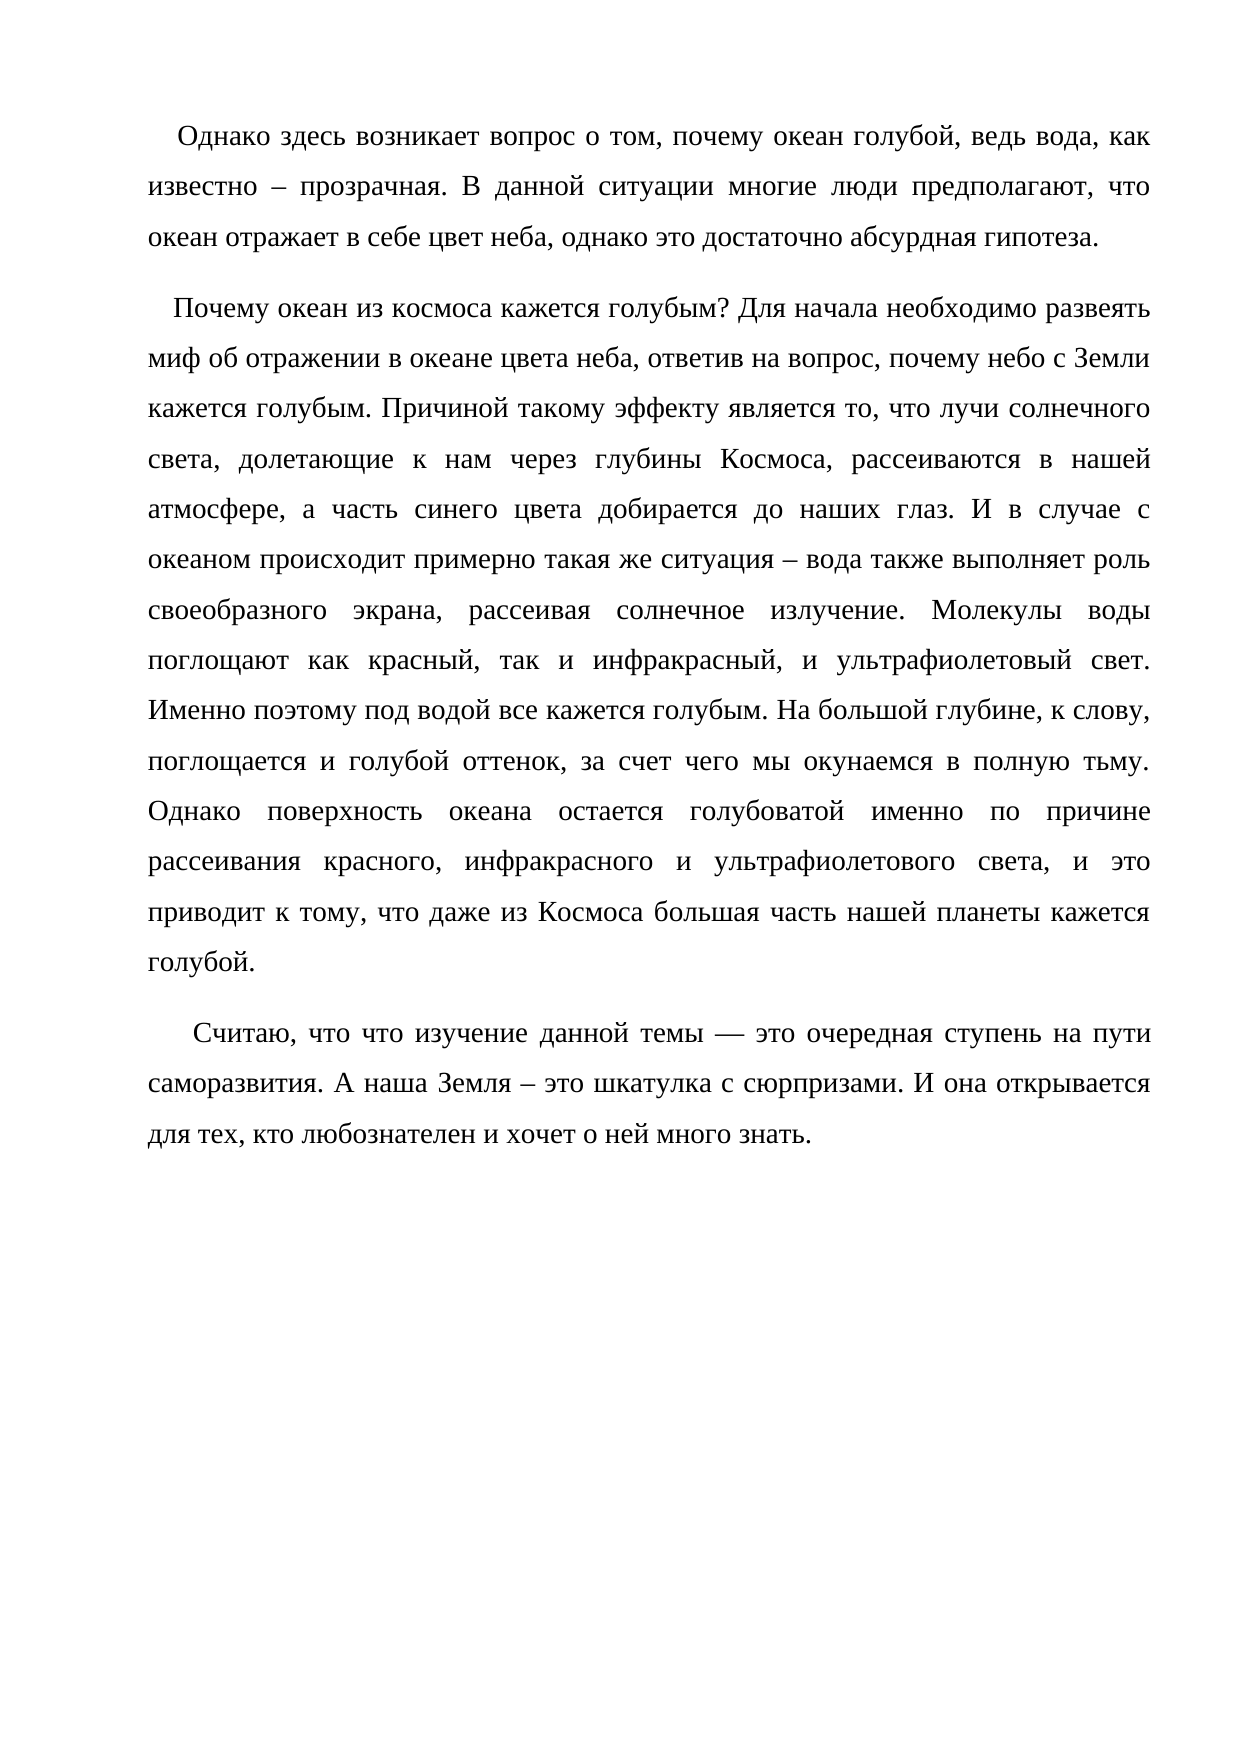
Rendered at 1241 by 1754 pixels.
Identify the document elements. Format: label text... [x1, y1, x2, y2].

text Считаю, что что изучение данной темы — это очередная ступень на пути саморазвития. А наша Земля – это шкатулка с сюрпризами. И она открывается для тех, кто любознателен и хочет о ней много знать. [148, 1015, 1152, 1149]
text Почему океан из космоса кажется голубым? Для начала необходимо развеять миф об отражении в океане цвета неба, ответив на вопрос, почему небо с Земли кажется голубым. Причиной такому эффекту является то, что лучи солнечного света, долетающие к нам через глубины Космоса, рассеиваются в нашей атмосфере, а часть синего цвета добирается до наших глаз. И в случае с океаном происходит примерно такая же ситуация – вода также выполняет роль своеобразного экрана, рассеивая солнечное излучение. Молекулы воды поглощают как красный, так и инфракрасный, и ультрафиолетовый свет. Именно поэтому под водой все кажется голубым. На большой глубине, к слову, поглощается и голубой оттенок, за счет чего мы окунаемся в полную тьму. Однако поверхность океана остается голубоватой именно по причине рассеивания красного, инфракрасного и ультрафиолетового света, и это приводит к тому, что даже из Космоса большая часть нашей планеты кажется голубой. [148, 290, 1152, 977]
text Однако здесь возникает вопрос о том, почему океан голубой, ведь вода, как известно – прозрачная. В данной ситуации многие люди предполагают, что океан отражает в себе цвет неба, однако это достаточно абсурдная гипотеза. [148, 118, 1152, 252]
